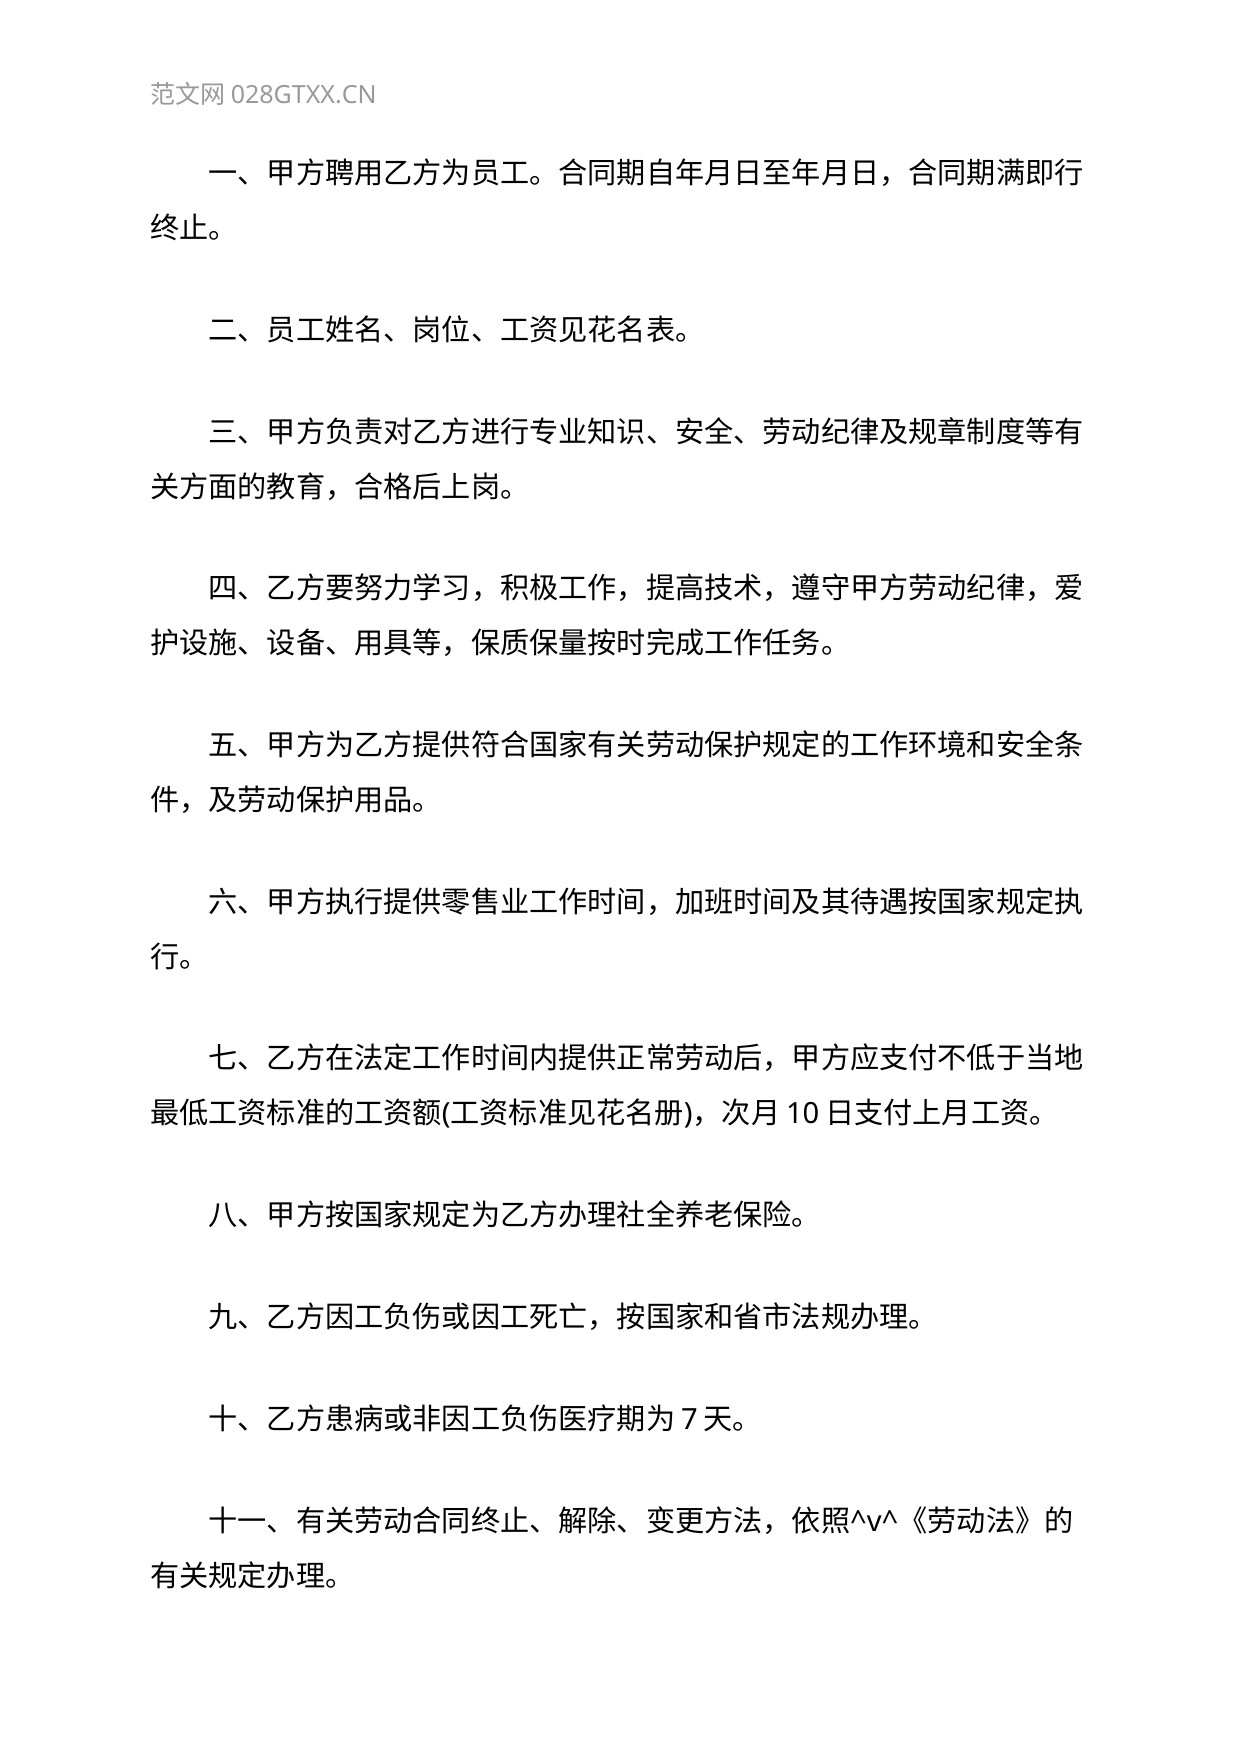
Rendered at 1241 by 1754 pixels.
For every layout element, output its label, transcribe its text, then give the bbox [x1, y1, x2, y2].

text 一、甲方聘用乙方为员工。合同期自年月日至年月日，合同期满即行终止。 [150, 150, 1090, 247]
text 九、乙方因工负伤或因工死亡，按国家和省市法规办理。 [150, 1294, 1090, 1336]
text 六、甲方执行提供零售业工作时间，加班时间及其待遇按国家规定执行。 [150, 878, 1090, 976]
text 四、乙方要努力学习，积极工作，提高技术，遵守甲方劳动纪律，爱护设施、设备、用具等，保质保量按时完成工作任务。 [150, 565, 1090, 662]
text 七、乙方在法定工作时间内提供正常劳动后，甲方应支付不低于当地最低工资标准的工资额(工资标准见花名册)，次月10日支付上月工资。 [150, 1035, 1090, 1132]
text 十一、有关劳动合同终止、解除、变更方法，依照^v^《劳动法》的有关规定办理。 [150, 1497, 1090, 1595]
text 三、甲方负责对乙方进行专业知识、安全、劳动纪律及规章制度等有关方面的教育，合格后上岗。 [150, 408, 1090, 506]
text 八、甲方按国家规定为乙方办理社全养老保险。 [150, 1192, 1090, 1234]
text 二、员工姓名、岗位、工资见花名表。 [150, 307, 1090, 349]
text 十、乙方患病或非因工负伤医疗期为7天。 [150, 1396, 1090, 1438]
text 五、甲方为乙方提供符合国家有关劳动保护规定的工作环境和安全条件，及劳动保护用品。 [150, 722, 1090, 819]
